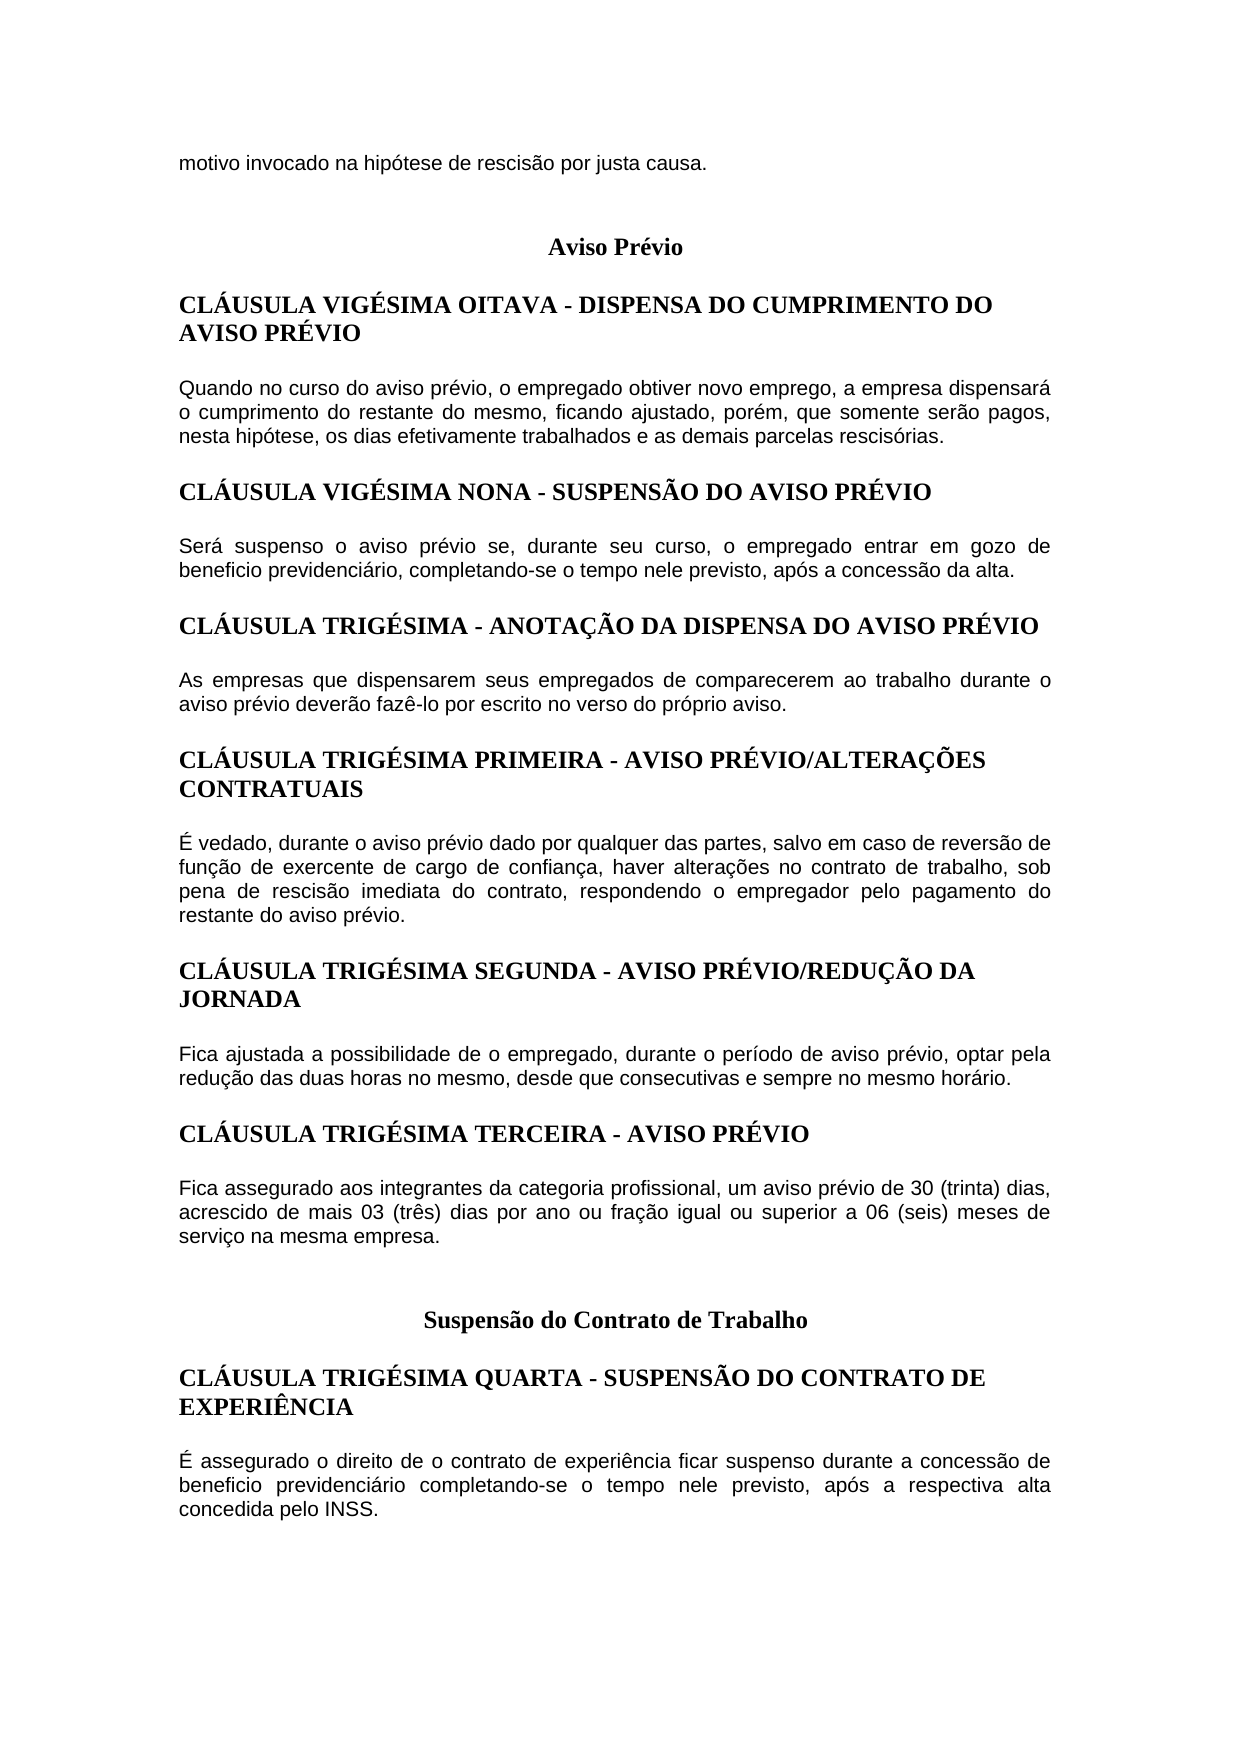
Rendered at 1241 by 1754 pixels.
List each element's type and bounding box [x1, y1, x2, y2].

table_cell [176, 148, 1052, 1582]
